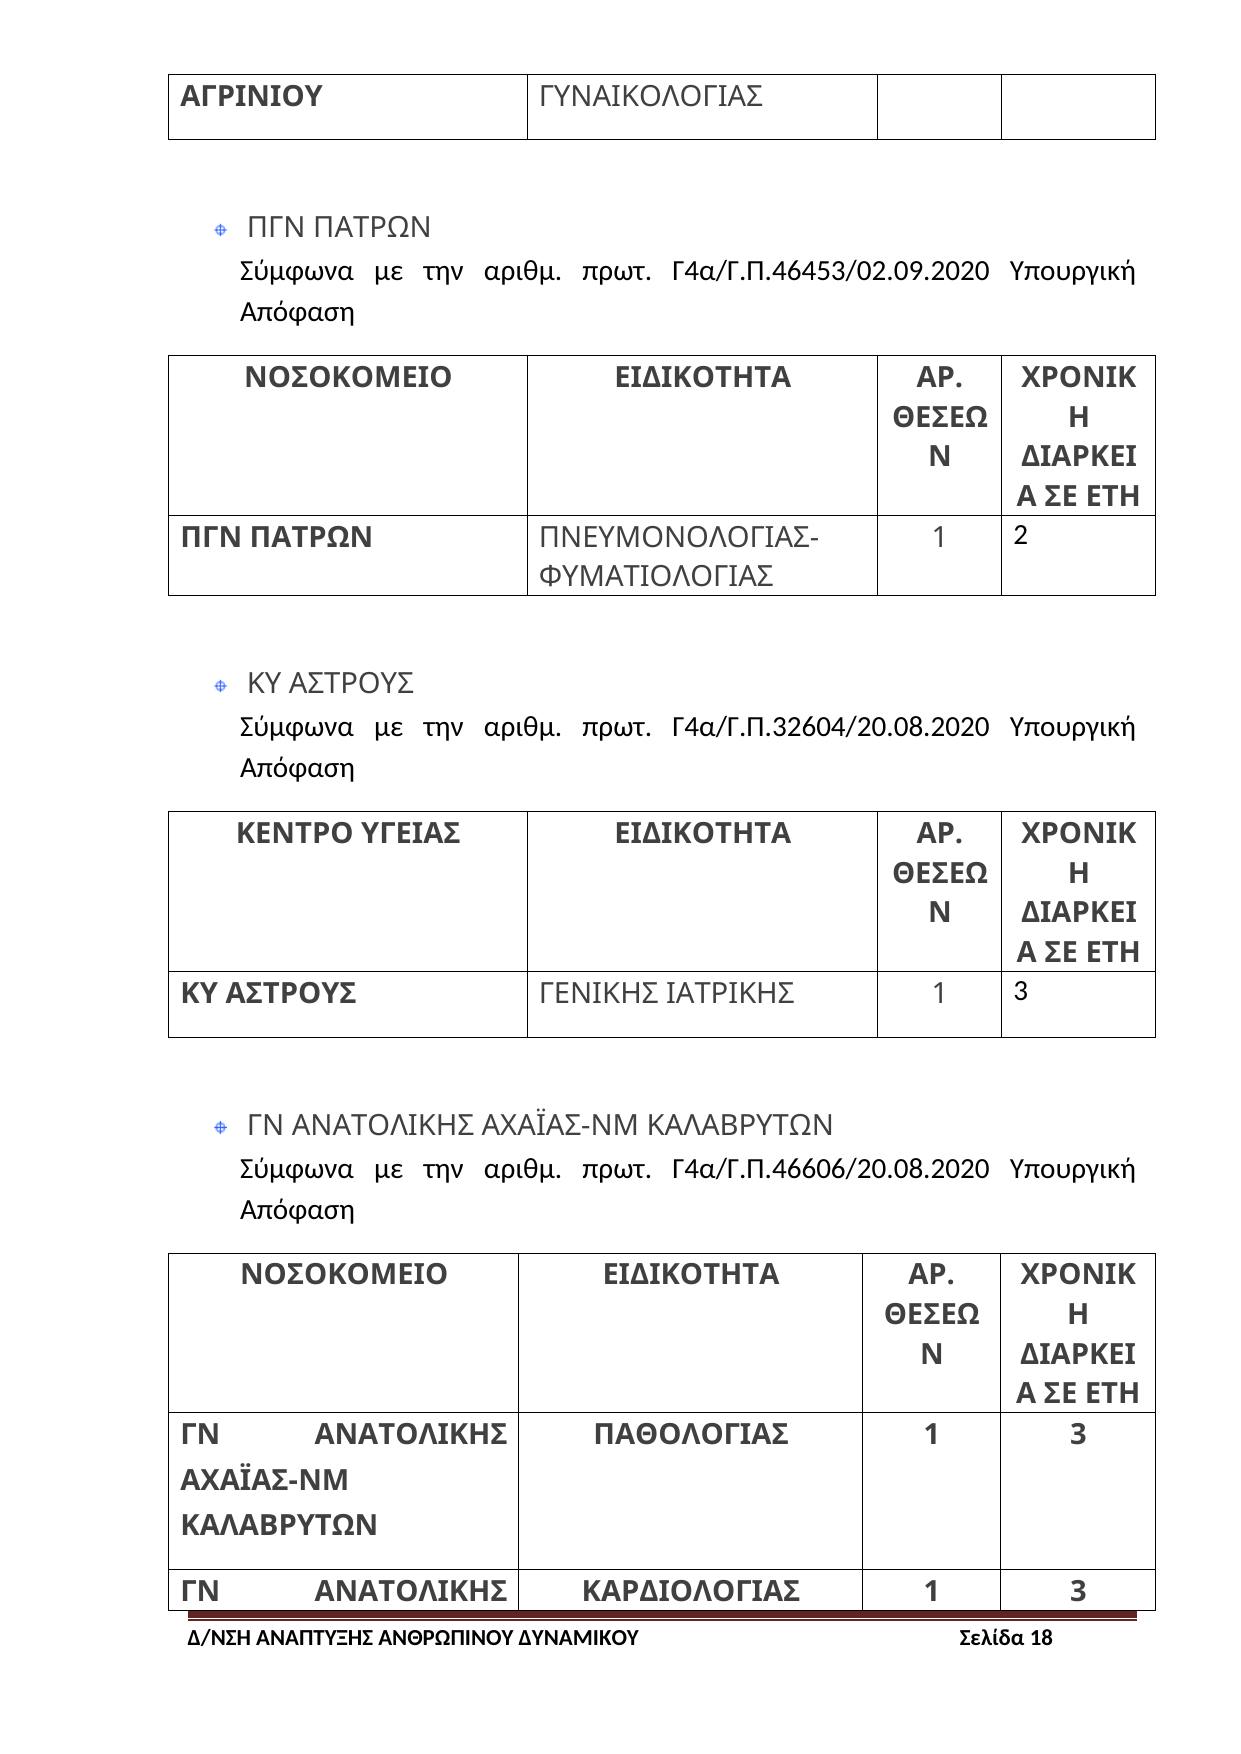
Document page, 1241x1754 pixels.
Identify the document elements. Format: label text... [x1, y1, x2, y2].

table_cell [169, 1570, 518, 1610]
table_cell 3 [1001, 1413, 1155, 1569]
table_cell 3 [1002, 972, 1155, 1037]
table_cell 1 [878, 516, 1001, 595]
table_header ΑΡ. ΘΕΣΕΩΝ [863, 1254, 1000, 1412]
table_header ΚΕΝΤΡΟ ΥΓΕΙΑΣ [169, 812, 527, 971]
table_cell ΓΝ ΑΝΑΤΟΛΙΚΗΣ ΑΧΑΪΑΣ-ΝΜ ΚΑΛΑΒΡΥΤΩΝ [169, 1413, 518, 1569]
table_cell 1 [878, 75, 1001, 139]
table_cell 1 [878, 972, 1001, 1037]
table_header ΑΡ. ΘΕΣΕΩΝ [878, 812, 1001, 971]
table_header ΕΙΔΙΚΟΤΗΤΑ [528, 356, 877, 515]
table_header ΕΙΔΙΚΟΤΗΤΑ [519, 1254, 862, 1412]
list ΠΓΝ ΠΑΤΡΩΝ [209, 207, 1137, 246]
picture [210, 221, 227, 238]
table_cell ΚΥ ΑΣΤΡΟΥΣ [169, 972, 527, 1037]
picture [210, 677, 227, 694]
list Σύμφωνα με την αριθμ. πρωτ. Γ4α/Γ.Π.46606/20.08.2020 Υπουργική Απόφαση [240, 1150, 1137, 1226]
list ΚΥ ΑΣΤΡΟΥΣ [209, 663, 1137, 702]
table_header ΕΙΔΙΚΟΤΗΤΑ [528, 812, 877, 971]
table_cell ΓΕΝΙΚΗΣ ΙΑΤΡΙΚΗΣ [528, 972, 877, 1037]
table_header ΧΡΟΝΙΚΗ ΔΙΑΡΚΕΙΑ ΣΕ ΕΤΗ [1001, 1254, 1155, 1412]
list Σύμφωνα με την αριθμ. πρωτ. Γ4α/Γ.Π.32604/20.08.2020 Υπουργική Απόφαση [240, 708, 1137, 785]
table_header ΝΟΣΟΚΟΜΕΙΟ [169, 356, 527, 515]
picture [210, 1118, 227, 1136]
table_cell 3 [1001, 1570, 1155, 1610]
list Σύμφωνα με την αριθμ. πρωτ. Γ4α/Γ.Π.46453/02.09.2020 Υπουργική Απόφαση [240, 252, 1137, 329]
table_cell 1 [863, 1570, 1000, 1610]
table_cell 2 [1002, 75, 1155, 139]
table_cell 1 [863, 1413, 1000, 1569]
table_header ΑΡ. ΘΕΣΕΩΝ [878, 356, 1001, 515]
table_header ΝΟΣΟΚΟΜΕΙΟ [169, 1254, 518, 1412]
table_cell ΠΑΘΟΛΟΓΙΑΣ [519, 1413, 862, 1569]
table_header ΧΡΟΝΙΚΗ ΔΙΑΡΚΕΙΑ ΣΕ ΕΤΗ [1002, 356, 1155, 515]
table_header ΧΡΟΝΙΚΗ ΔΙΑΡΚΕΙΑ ΣΕ ΕΤΗ [1002, 812, 1155, 971]
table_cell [528, 75, 877, 139]
list ΓΝ ΑΝΑΤΟΛΙΚΗΣ ΑΧΑΪΑΣ-ΝΜ ΚΑΛΑΒΡΥΤΩΝ [209, 1104, 1137, 1144]
table_cell 2 [1002, 516, 1155, 595]
table_cell ΚΑΡΔΙΟΛΟΓΙΑΣ [519, 1570, 862, 1610]
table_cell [169, 75, 527, 139]
table_cell ΠΓΝ ΠΑΤΡΩΝ [169, 516, 527, 595]
table_cell ΠΝΕΥΜΟΝΟΛΟΓΙΑΣ-ΦΥΜΑΤΙΟΛΟΓΙΑΣ [528, 516, 877, 595]
